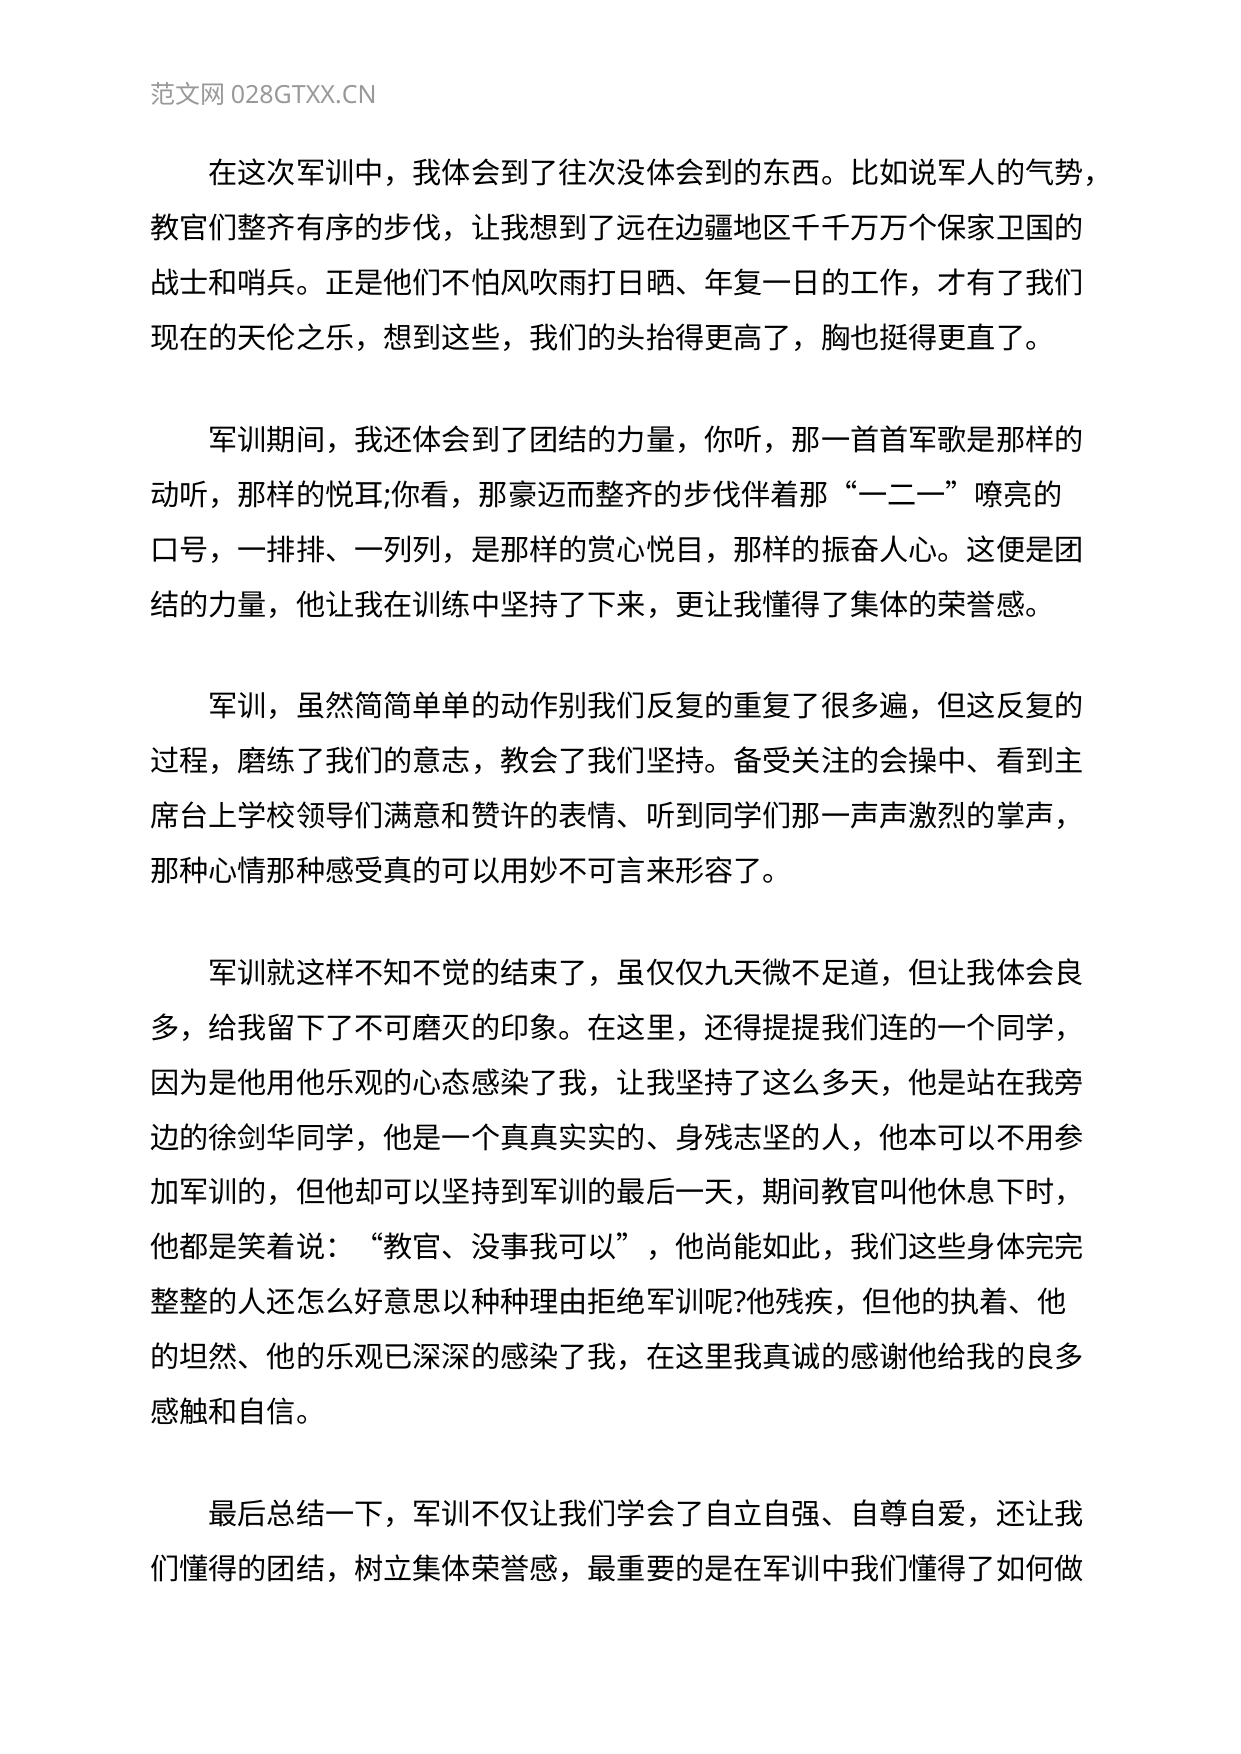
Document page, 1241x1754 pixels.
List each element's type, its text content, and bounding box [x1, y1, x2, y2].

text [150, 1491, 1090, 1588]
text 军训就这样不知不觉的结束了，虽仅仅九天微不足道，但让我体会良多，给我留下了不可磨灭的印象。在这里，还得提提我们连的一个同学，因为是他用他乐观的心态感染了我，让我坚持了这么多天，他是站在我旁边的徐剑华同学，他是一个真真实实的、身残志坚的人，他本可以不用参加军训的，但他却可以坚持到军训的最后一天，期间教官叫他休息下时，他都是笑着说：“教官、没事我可以”，他尚能如此，我们这些身体完完整整的人还怎么好意思以种种理由拒绝军训呢?他残疾，但他的执着、他的坦然、他的乐观已深深的感染了我，在这里我真诚的感谢他给我的良多感触和自信。 [150, 949, 1090, 1431]
text 在这次军训中，我体会到了往次没体会到的东西。比如说军人的气势，教官们整齐有序的步伐，让我想到了远在边疆地区千千万万个保家卫国的战士和哨兵。正是他们不怕风吹雨打日晒、年复一日的工作，才有了我们现在的天伦之乐，想到这些，我们的头抬得更高了，胸也挺得更直了。 [150, 150, 1090, 357]
text 军训期间，我还体会到了团结的力量，你听，那一首首军歌是那样的动听，那样的悦耳;你看，那豪迈而整齐的步伐伴着那“一二一”嘹亮的口号，一排排、一列列，是那样的赏心悦目，那样的振奋人心。这便是团结的力量，他让我在训练中坚持了下来，更让我懂得了集体的荣誉感。 [150, 416, 1090, 623]
text 军训，虽然简简单单的动作别我们反复的重复了很多遍，但这反复的过程，磨练了我们的意志，教会了我们坚持。备受关注的会操中、看到主席台上学校领导们满意和赞许的表情、听到同学们那一声声激烈的掌声，那种心情那种感受真的可以用妙不可言来形容了。 [150, 683, 1090, 890]
